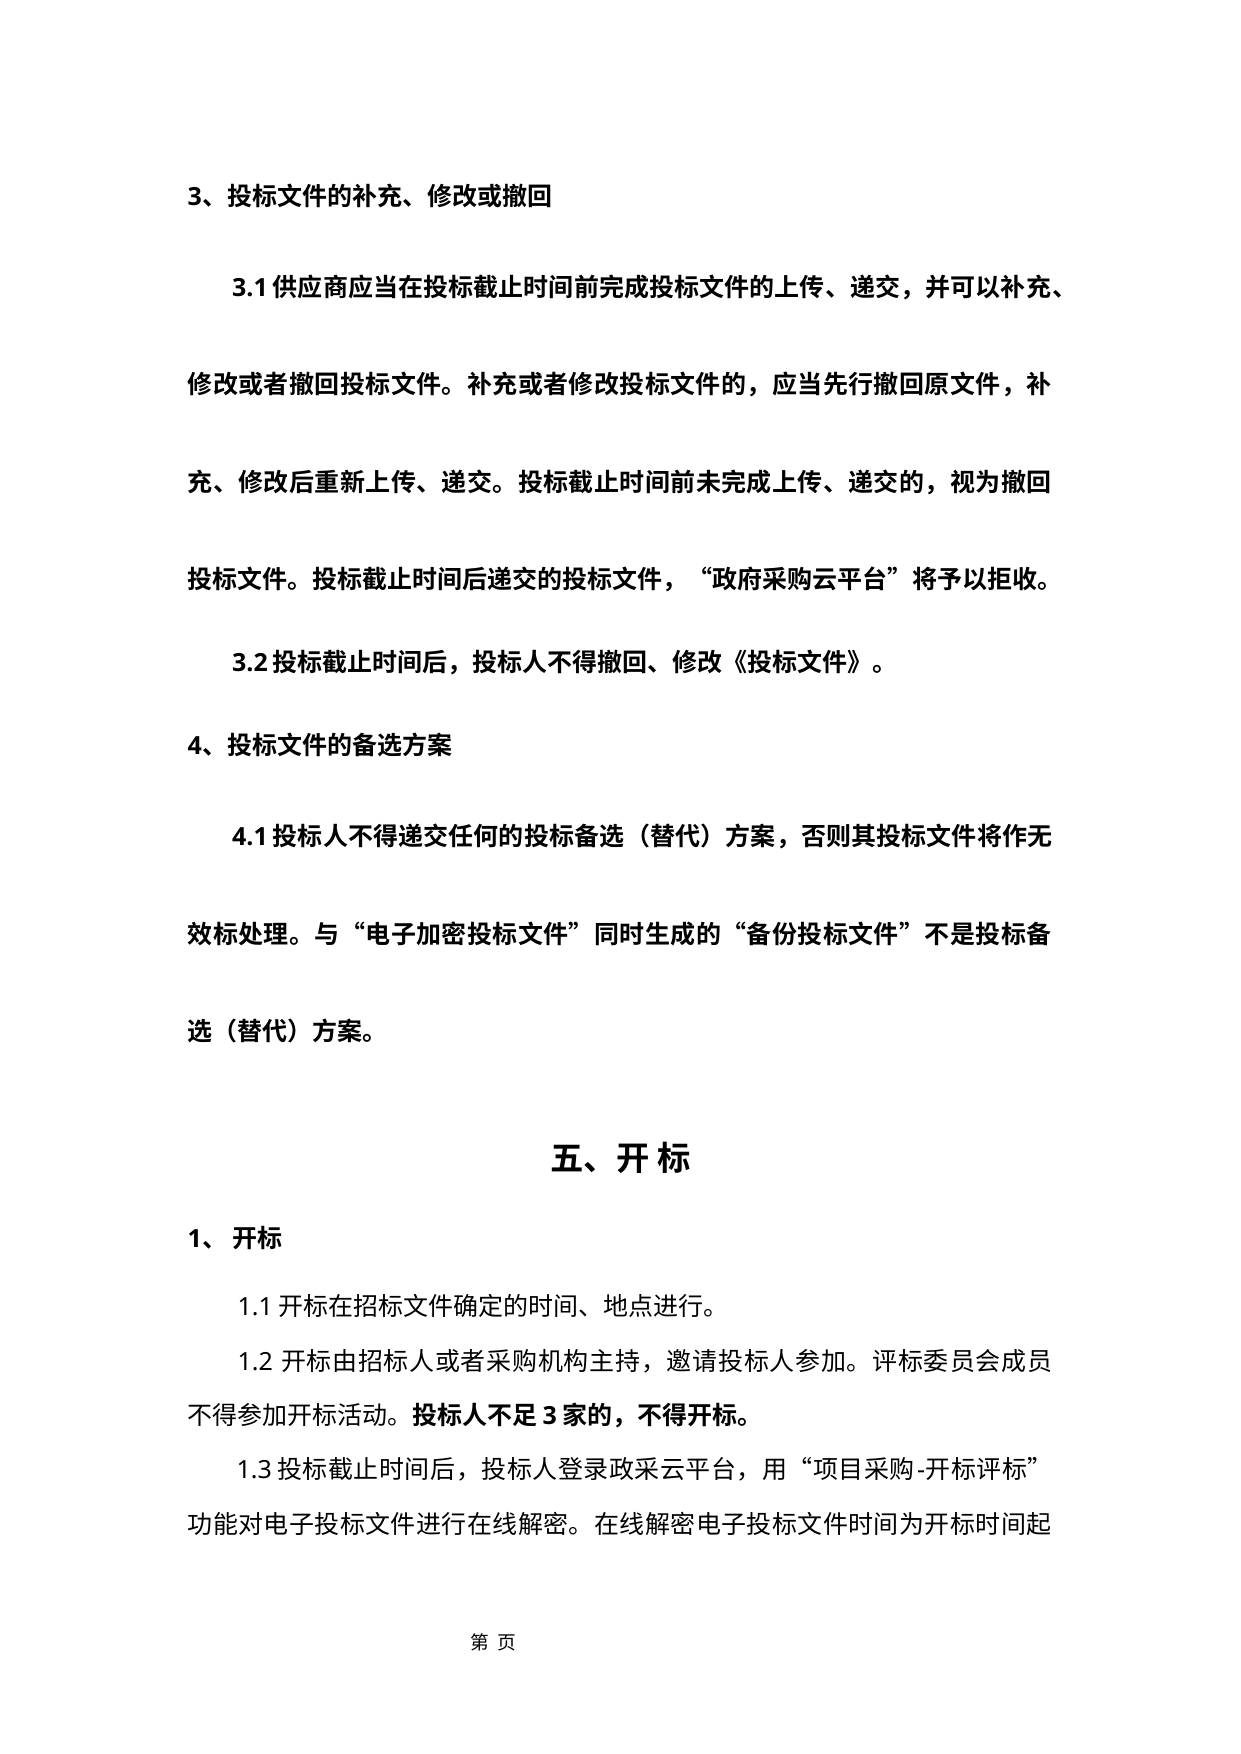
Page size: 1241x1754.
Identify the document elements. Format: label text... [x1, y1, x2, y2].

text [187, 1450, 1053, 1541]
text 1、 开标 [187, 1204, 1053, 1269]
text 1.2 开标由招标人或者采购机构主持，邀请投标人参加。评标委员会成员不得参加开标活动。投标人不足3家的，不得开标。 [187, 1341, 1053, 1432]
text 4.1投标人不得递交任何的投标备选（替代）方案，否则其投标文件将作无效标处理。与“电子加密投标文件”同时生成的“备份投标文件”不是投标备选（替代）方案。 [187, 802, 1053, 1062]
text 五、开 标 [187, 1131, 1053, 1179]
subtitle 4、投标文件的备选方案 [187, 711, 1053, 776]
subtitle 3、投标文件的补充、修改或撤回 [187, 162, 1053, 227]
text 3.1供应商应当在投标截止时间前完成投标文件的上传、递交，并可以补充、修改或者撤回投标文件。补充或者修改投标文件的，应当先行撤回原文件，补充、修改后重新上传、递交。投标截止时间前未完成上传、递交的，视为撤回投标文件。投标截止时间后递交的投标文件，“政府采购云平台”将予以拒收。 [187, 253, 1053, 610]
text 1.1开标在招标文件确定的时间、地点进行。 [187, 1287, 1053, 1323]
text 3.2投标截止时间后，投标人不得撤回、修改《投标文件》。 [187, 628, 1053, 693]
